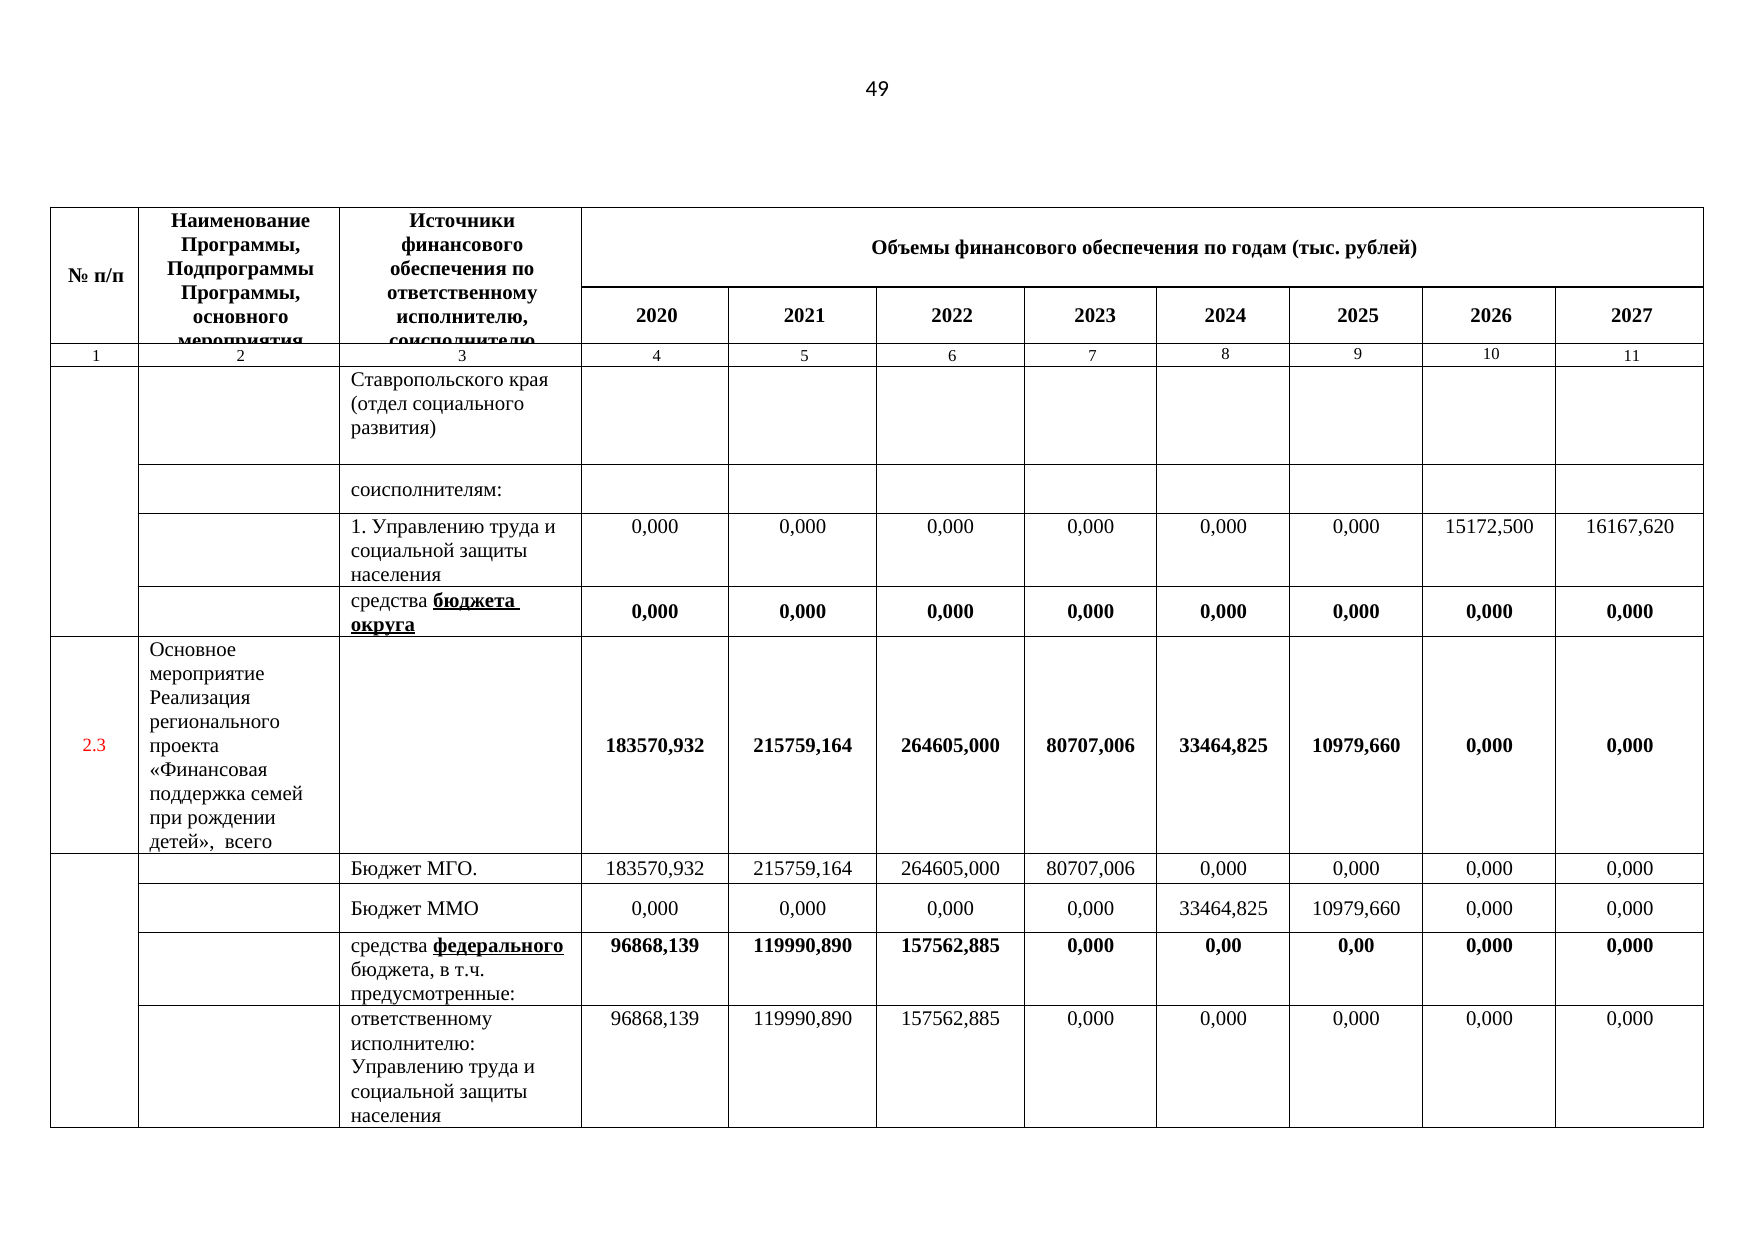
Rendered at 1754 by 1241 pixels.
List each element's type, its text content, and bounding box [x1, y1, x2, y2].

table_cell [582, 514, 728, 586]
table_cell 2022 [877, 288, 1024, 343]
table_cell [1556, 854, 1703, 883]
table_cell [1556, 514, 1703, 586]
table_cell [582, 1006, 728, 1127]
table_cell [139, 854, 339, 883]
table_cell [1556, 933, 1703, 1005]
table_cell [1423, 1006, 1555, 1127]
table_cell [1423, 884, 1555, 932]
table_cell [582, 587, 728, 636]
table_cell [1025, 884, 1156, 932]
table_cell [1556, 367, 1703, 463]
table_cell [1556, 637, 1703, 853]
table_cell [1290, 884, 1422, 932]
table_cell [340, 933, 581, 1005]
table_cell 2026 [1423, 288, 1555, 343]
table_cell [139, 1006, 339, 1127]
table_cell 2021 [729, 288, 876, 343]
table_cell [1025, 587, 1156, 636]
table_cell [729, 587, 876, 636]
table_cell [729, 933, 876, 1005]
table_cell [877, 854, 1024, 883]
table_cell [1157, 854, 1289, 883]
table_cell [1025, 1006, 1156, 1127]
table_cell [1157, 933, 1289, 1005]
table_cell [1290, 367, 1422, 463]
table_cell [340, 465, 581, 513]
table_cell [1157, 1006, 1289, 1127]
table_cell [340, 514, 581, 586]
table_cell 11 [1556, 344, 1703, 366]
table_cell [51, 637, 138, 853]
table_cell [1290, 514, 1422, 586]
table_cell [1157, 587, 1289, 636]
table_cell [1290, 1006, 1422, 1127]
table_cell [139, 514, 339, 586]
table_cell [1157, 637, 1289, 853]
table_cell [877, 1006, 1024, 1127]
table_cell 3 [340, 344, 581, 366]
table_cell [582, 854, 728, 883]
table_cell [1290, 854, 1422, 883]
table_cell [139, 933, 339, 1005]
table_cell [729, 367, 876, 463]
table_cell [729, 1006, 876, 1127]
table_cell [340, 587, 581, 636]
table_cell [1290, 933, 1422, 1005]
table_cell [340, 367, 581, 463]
table_cell 2024 [1157, 288, 1289, 343]
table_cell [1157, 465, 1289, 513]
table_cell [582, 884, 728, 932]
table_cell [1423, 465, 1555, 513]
table_cell 4 [582, 344, 728, 366]
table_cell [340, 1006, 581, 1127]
table_header Объемы финансового обеспечения по годам (тыс. рублей) [582, 208, 1703, 286]
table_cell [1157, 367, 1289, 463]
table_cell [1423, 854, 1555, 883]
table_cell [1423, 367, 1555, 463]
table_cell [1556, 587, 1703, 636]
table_header № п/п [51, 208, 138, 343]
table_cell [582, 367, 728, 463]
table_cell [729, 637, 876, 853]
table_cell 8 [1157, 344, 1289, 366]
table_cell 2020 [582, 288, 728, 343]
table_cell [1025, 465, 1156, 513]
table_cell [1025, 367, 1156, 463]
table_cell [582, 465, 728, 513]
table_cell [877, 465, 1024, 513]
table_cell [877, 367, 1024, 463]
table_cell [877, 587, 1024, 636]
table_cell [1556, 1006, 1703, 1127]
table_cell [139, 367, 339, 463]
table_cell 2025 [1290, 288, 1422, 343]
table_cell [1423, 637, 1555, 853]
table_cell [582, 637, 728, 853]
table_cell 2027 [1556, 288, 1703, 343]
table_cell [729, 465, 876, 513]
table_cell 9 [1290, 344, 1422, 366]
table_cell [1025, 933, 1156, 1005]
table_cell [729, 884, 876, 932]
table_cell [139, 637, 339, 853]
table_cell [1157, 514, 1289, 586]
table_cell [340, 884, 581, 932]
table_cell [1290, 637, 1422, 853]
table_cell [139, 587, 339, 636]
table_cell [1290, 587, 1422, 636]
table_header Источники финансового обеспечения по ответственному исполнителю, соисполнителю программы, подпрограммы программы, основному мероприятию подпрограммы программы [340, 208, 581, 343]
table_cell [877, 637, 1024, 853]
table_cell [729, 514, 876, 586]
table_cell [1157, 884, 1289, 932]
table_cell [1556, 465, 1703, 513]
table_cell 2023 [1025, 288, 1156, 343]
table_cell 10 [1423, 344, 1555, 366]
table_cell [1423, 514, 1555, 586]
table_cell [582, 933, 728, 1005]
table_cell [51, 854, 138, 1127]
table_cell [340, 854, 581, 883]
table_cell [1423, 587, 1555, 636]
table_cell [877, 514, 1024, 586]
table_cell 1 [51, 344, 138, 366]
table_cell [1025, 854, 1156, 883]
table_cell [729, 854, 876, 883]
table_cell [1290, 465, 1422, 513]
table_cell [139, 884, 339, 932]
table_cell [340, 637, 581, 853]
table_cell 7 [1025, 344, 1156, 366]
table_cell 2 [139, 344, 339, 366]
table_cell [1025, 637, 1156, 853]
table_cell 5 [729, 344, 876, 366]
table_header Наименование Программы, Подпрограммы Программы, основного мероприятия подпрограммы Программы [139, 208, 339, 343]
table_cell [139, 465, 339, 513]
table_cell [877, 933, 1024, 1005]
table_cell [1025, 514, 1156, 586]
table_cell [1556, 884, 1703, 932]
table_cell 6 [877, 344, 1024, 366]
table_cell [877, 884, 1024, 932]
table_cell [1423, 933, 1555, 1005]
